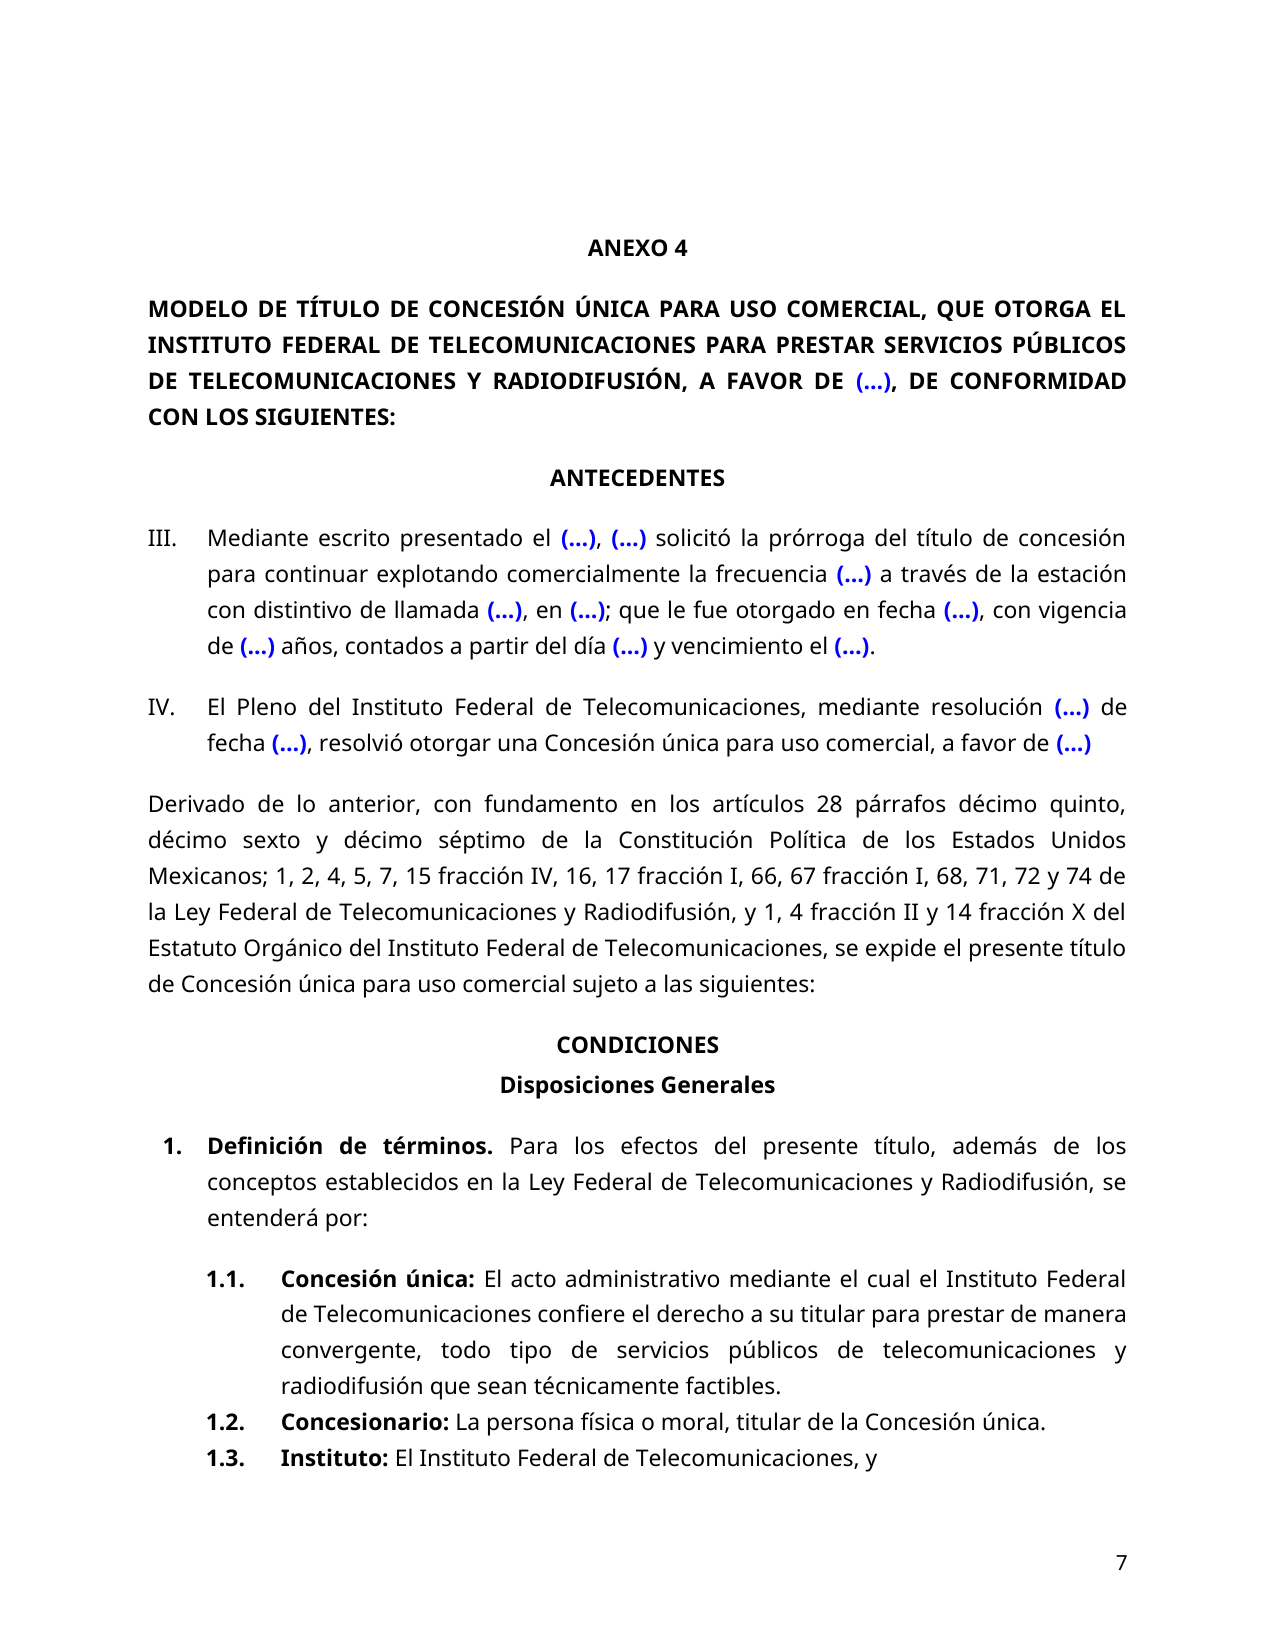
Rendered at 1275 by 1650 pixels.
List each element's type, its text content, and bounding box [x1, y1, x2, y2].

list Mediante escrito presentado el (…), (…) solicitó la prórroga del título de concesión para continuar explotando comercialmente la frecuencia (…) a través de la estación con distintivo de llamada (…), en (…); que le fue otorgado en fecha (…), con vigencia de (…) años, contados a partir del día (…) y vencimiento el (…). [148, 522, 1127, 661]
list Definición de términos. Para los efectos del presente título, además de los conceptos establecidos en la Ley Federal de Telecomunicaciones y Radiodifusión, se entenderá por: [162, 1130, 1127, 1233]
list Concesionario: La persona física o moral, titular de la Concesión única. [206, 1406, 1127, 1437]
subtitle ANTECEDENTES [148, 461, 1127, 493]
text Derivado de lo anterior, con fundamento en los artículos 28 párrafos décimo quinto, décimo sexto y décimo séptimo de la Constitución Política de los Estados Unidos Mexicanos; 1, 2, 4, 5, 7, 15 fracción IV, 16, 17 fracción I, 66, 67 fracción I, 68, 71, 72 y 74 de la Ley Federal de Telecomunicaciones y Radiodifusión, y 1, 4 fracción II y 14 fracción X del Estatuto Orgánico del Instituto Federal de Telecomunicaciones, se expide el presente título de Concesión única para uso comercial sujeto a las siguientes: [148, 788, 1127, 999]
text MODELO DE TÍTULO DE CONCESIÓN ÚNICA PARA USO COMERCIAL, QUE OTORGA EL INSTITUTO FEDERAL DE TELECOMUNICACIONES PARA PRESTAR SERVICIOS PÚBLICOS DE TELECOMUNICACIONES Y RADIODIFUSIÓN, A FAVOR DE (…), DE CONFORMIDAD CON LOS SIGUIENTES: [148, 293, 1127, 432]
subtitle CONDICIONES [148, 1029, 1127, 1060]
subtitle Disposiciones Generales [148, 1069, 1127, 1100]
list Concesión única: El acto administrativo mediante el cual el Instituto Federal de Telecomunicaciones confiere el derecho a su titular para prestar de manera convergente, todo tipo de servicios públicos de telecomunicaciones y radiodifusión que sean técnicamente factibles. [206, 1262, 1127, 1402]
subtitle ANEXO 4 [148, 232, 1127, 263]
list El Pleno del Instituto Federal de Telecomunicaciones, mediante resolución (…) de fecha (…), resolvió otorgar una Concesión única para uso comercial, a favor de (…) [148, 691, 1127, 758]
list Instituto: El Instituto Federal de Telecomunicaciones, y [206, 1442, 1127, 1473]
